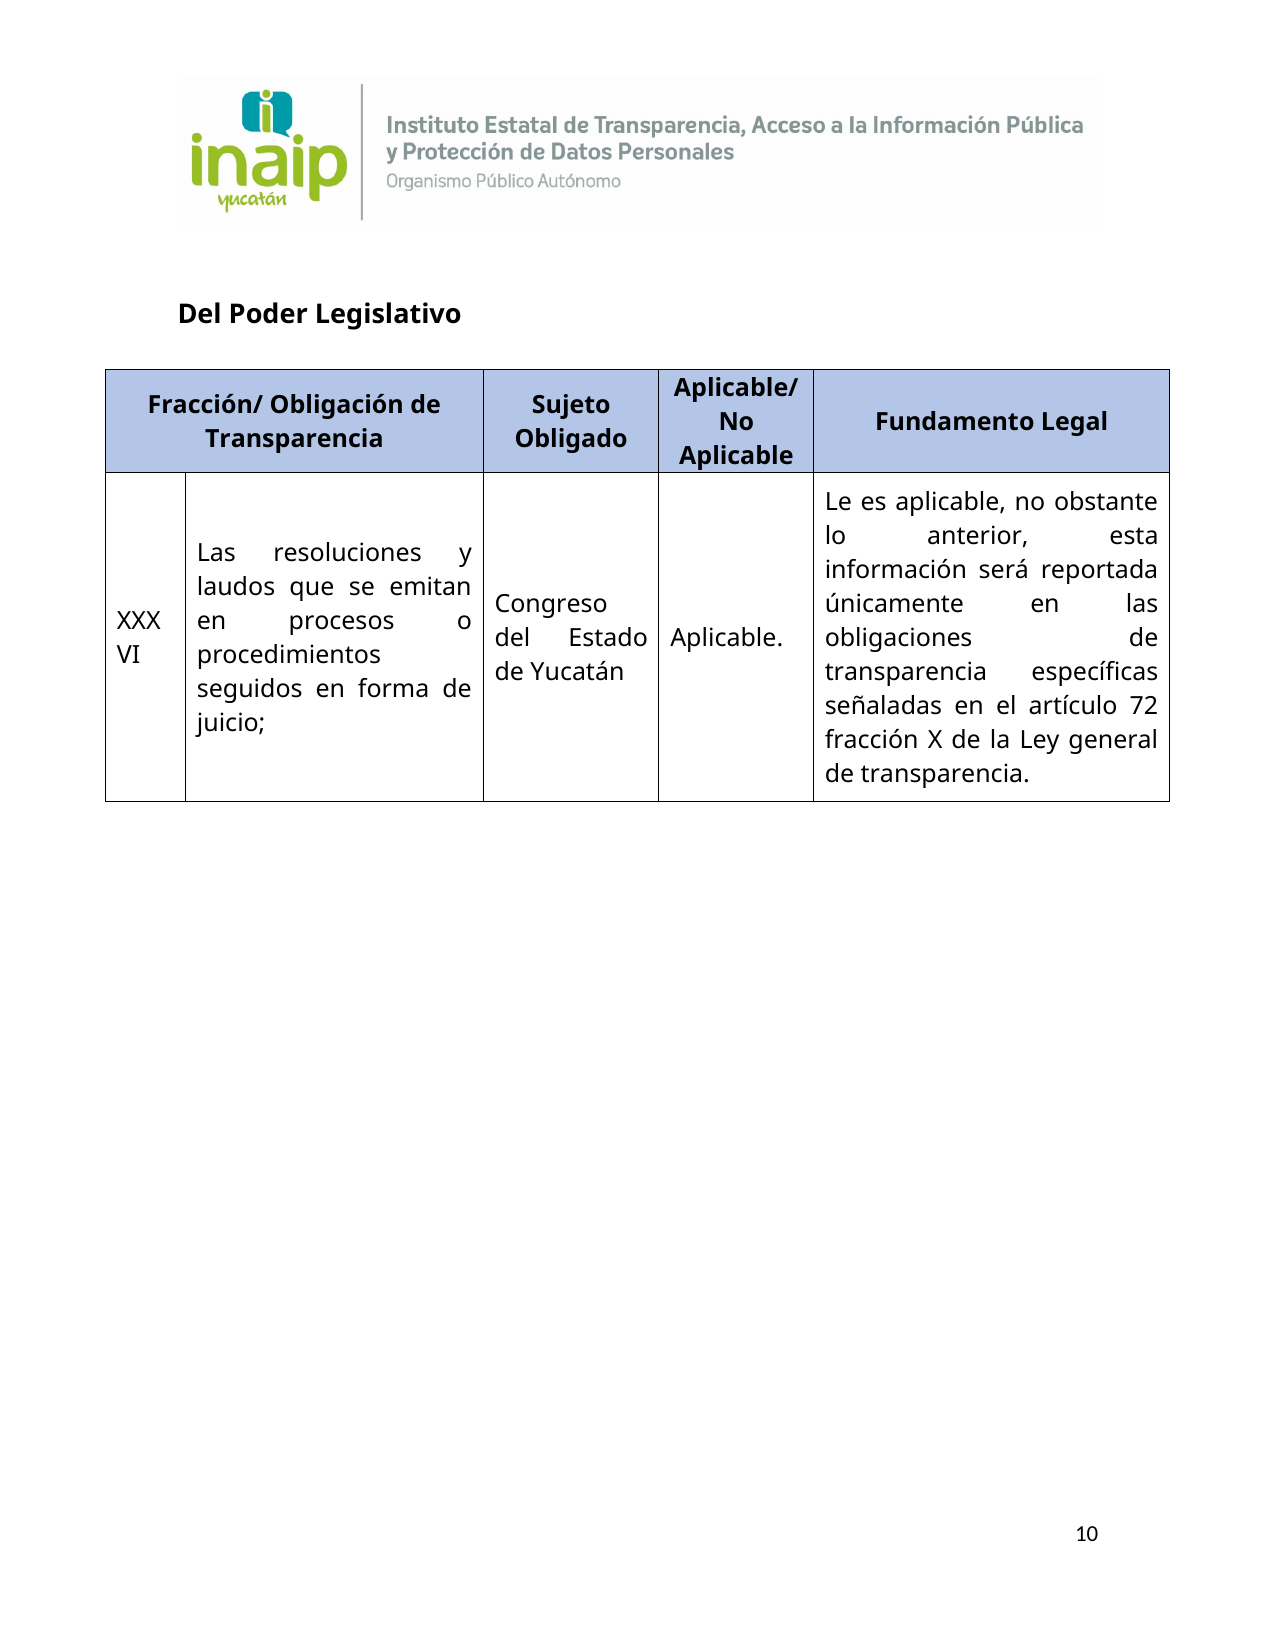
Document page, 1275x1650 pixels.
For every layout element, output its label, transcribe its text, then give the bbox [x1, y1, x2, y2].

text Del Poder Legislativo [177, 295, 1098, 332]
table_cell Congreso del Estado de Yucatán [484, 473, 658, 801]
table_cell Aplicable. [659, 473, 813, 801]
table_header Aplicable/ No Aplicable [659, 370, 813, 472]
table_cell Las resoluciones y laudos que se emitan en procesos o procedimientos seguidos en forma de juicio; [186, 473, 483, 801]
table_cell XXXVI [106, 473, 185, 801]
table_header Fracción/ Obligación de Transparencia [106, 370, 483, 472]
table_header Sujeto Obligado [484, 370, 658, 472]
table_header Fundamento Legal [814, 370, 1169, 472]
table_cell Le es aplicable, no obstante lo anterior, esta información será reportada únicamente en las obligaciones de transparencia específicas señaladas en el artículo 72 fracción X de la Ley general de transparencia. [814, 473, 1169, 801]
picture [177, 75, 1098, 230]
